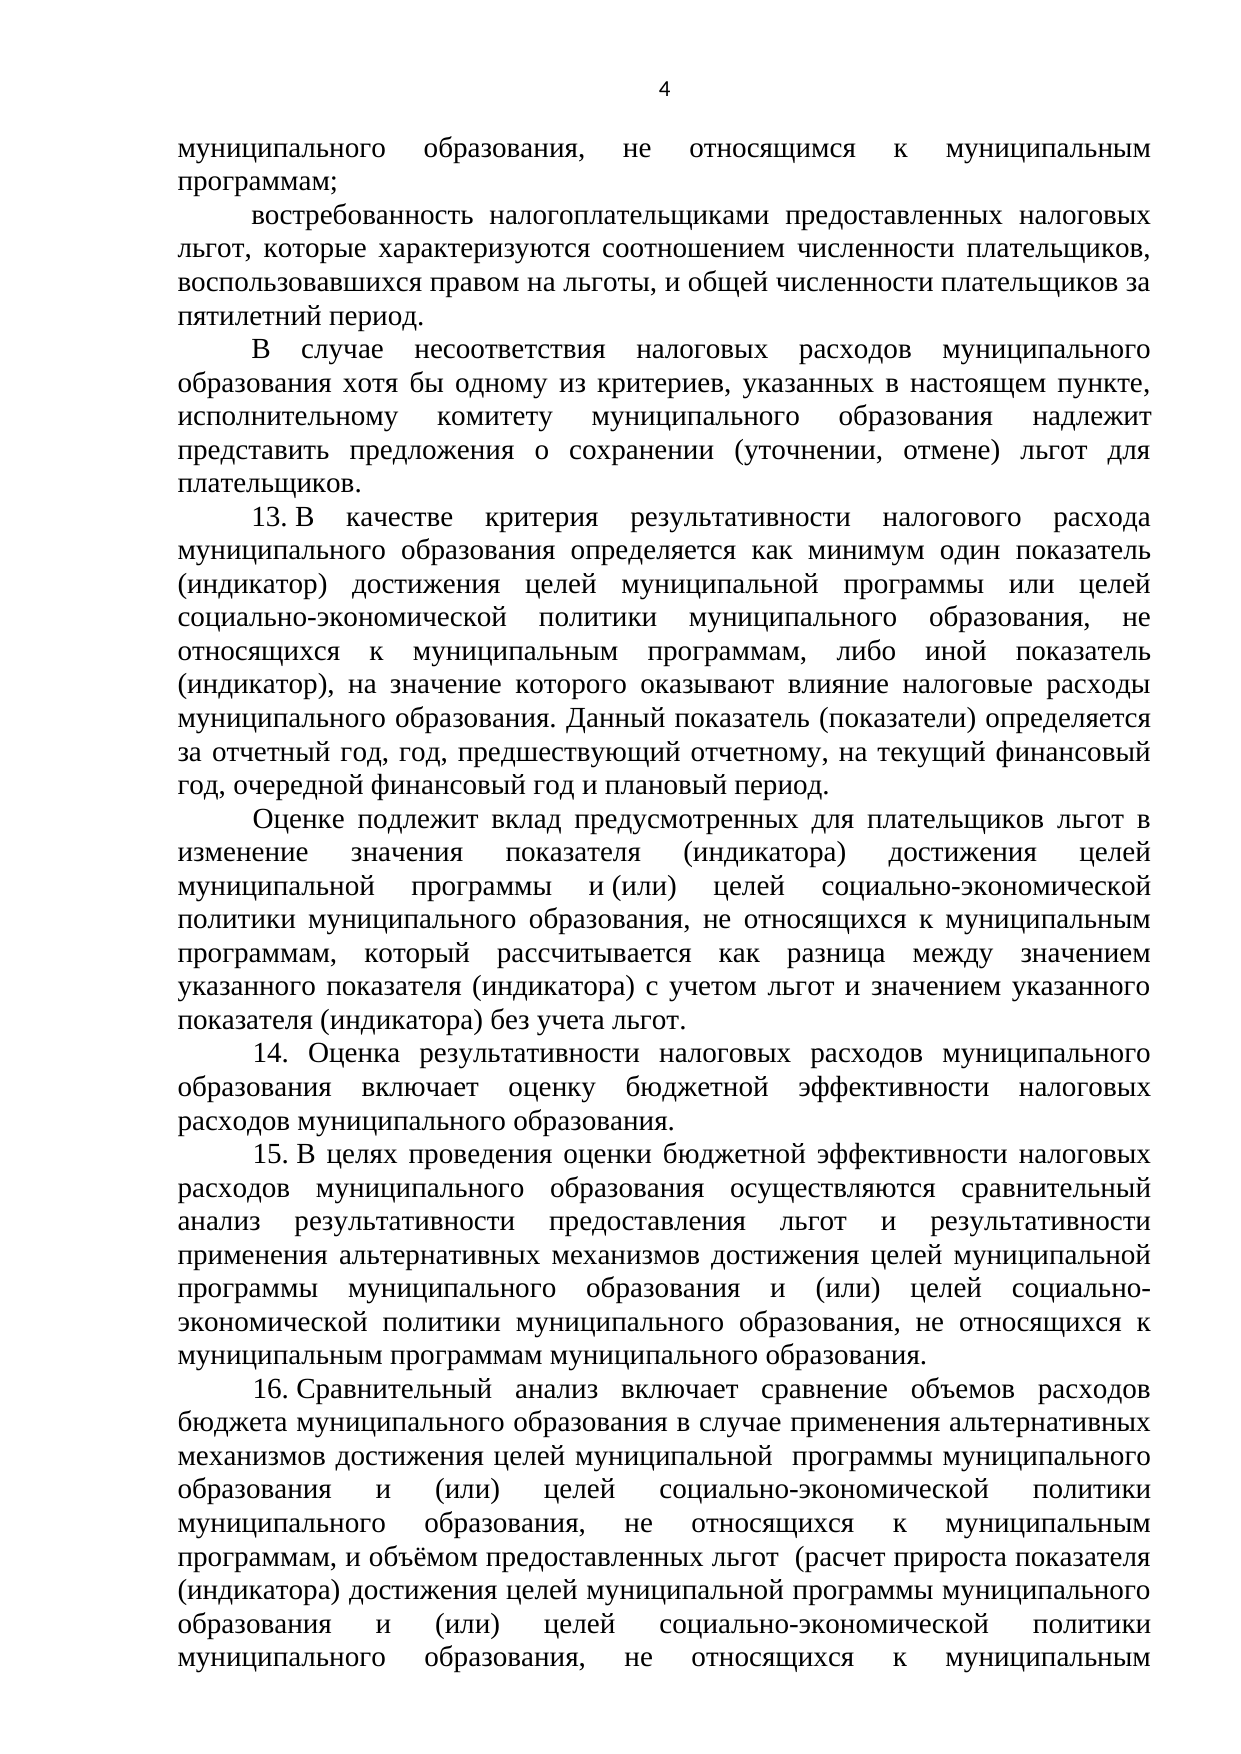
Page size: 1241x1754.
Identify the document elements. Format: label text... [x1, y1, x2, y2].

text 13. В качестве критерия результативности налогового расхода муниципального образования определяется как минимум один показатель (индикатор) достижения целей муниципальной программы или целей социально-экономической политики муниципального образования, не относящихся к муниципальным программам, либо иной показатель (индикатор), на значение которого оказывают влияние налоговые расходы муниципального образования. Данный показатель (показатели) определяется за отчетный год, год, предшествующий отчетному, на текущий финансовый год, очередной финансовый год и плановый период. [177, 499, 1152, 801]
text 14. Оценка результативности налоговых расходов муниципального образования включает оценку бюджетной эффективности налоговых расходов муниципального образования. [177, 1036, 1152, 1136]
text востребованность налогоплательщиками предоставленных налоговых льгот, которые характеризуются соотношением численности плательщиков, воспользовавшихся правом на льготы, и общей численности плательщиков за пятилетний период. [177, 197, 1152, 331]
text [177, 1371, 1152, 1673]
text В случае несоответствия налоговых расходов муниципального образования хотя бы одному из критериев, указанных в настоящем пункте, исполнительному комитету муниципального образования надлежит представить предложения о сохранении (уточнении, отмене) льгот для плательщиков. [177, 331, 1152, 499]
text Оценке подлежит вклад предусмотренных для плательщиков льгот в изменение значения показателя (индикатора) достижения целей муниципальной программы и (или) целей социально-экономической политики муниципального образования, не относящихся к муниципальным программам, который рассчитывается как разница между значением указанного показателя (индикатора) с учетом льгот и значением указанного показателя (индикатора) без учета льгот. [177, 801, 1152, 1036]
text 15. В целях проведения оценки бюджетной эффективности налоговых расходов муниципального образования осуществляются сравнительный анализ результативности предоставления льгот и результативности применения альтернативных механизмов достижения целей муниципальной программы муниципального образования и (или) целей социально-экономической политики муниципального образования, не относящихся к муниципальным программам муниципального образования. [177, 1136, 1152, 1371]
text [177, 130, 1152, 197]
